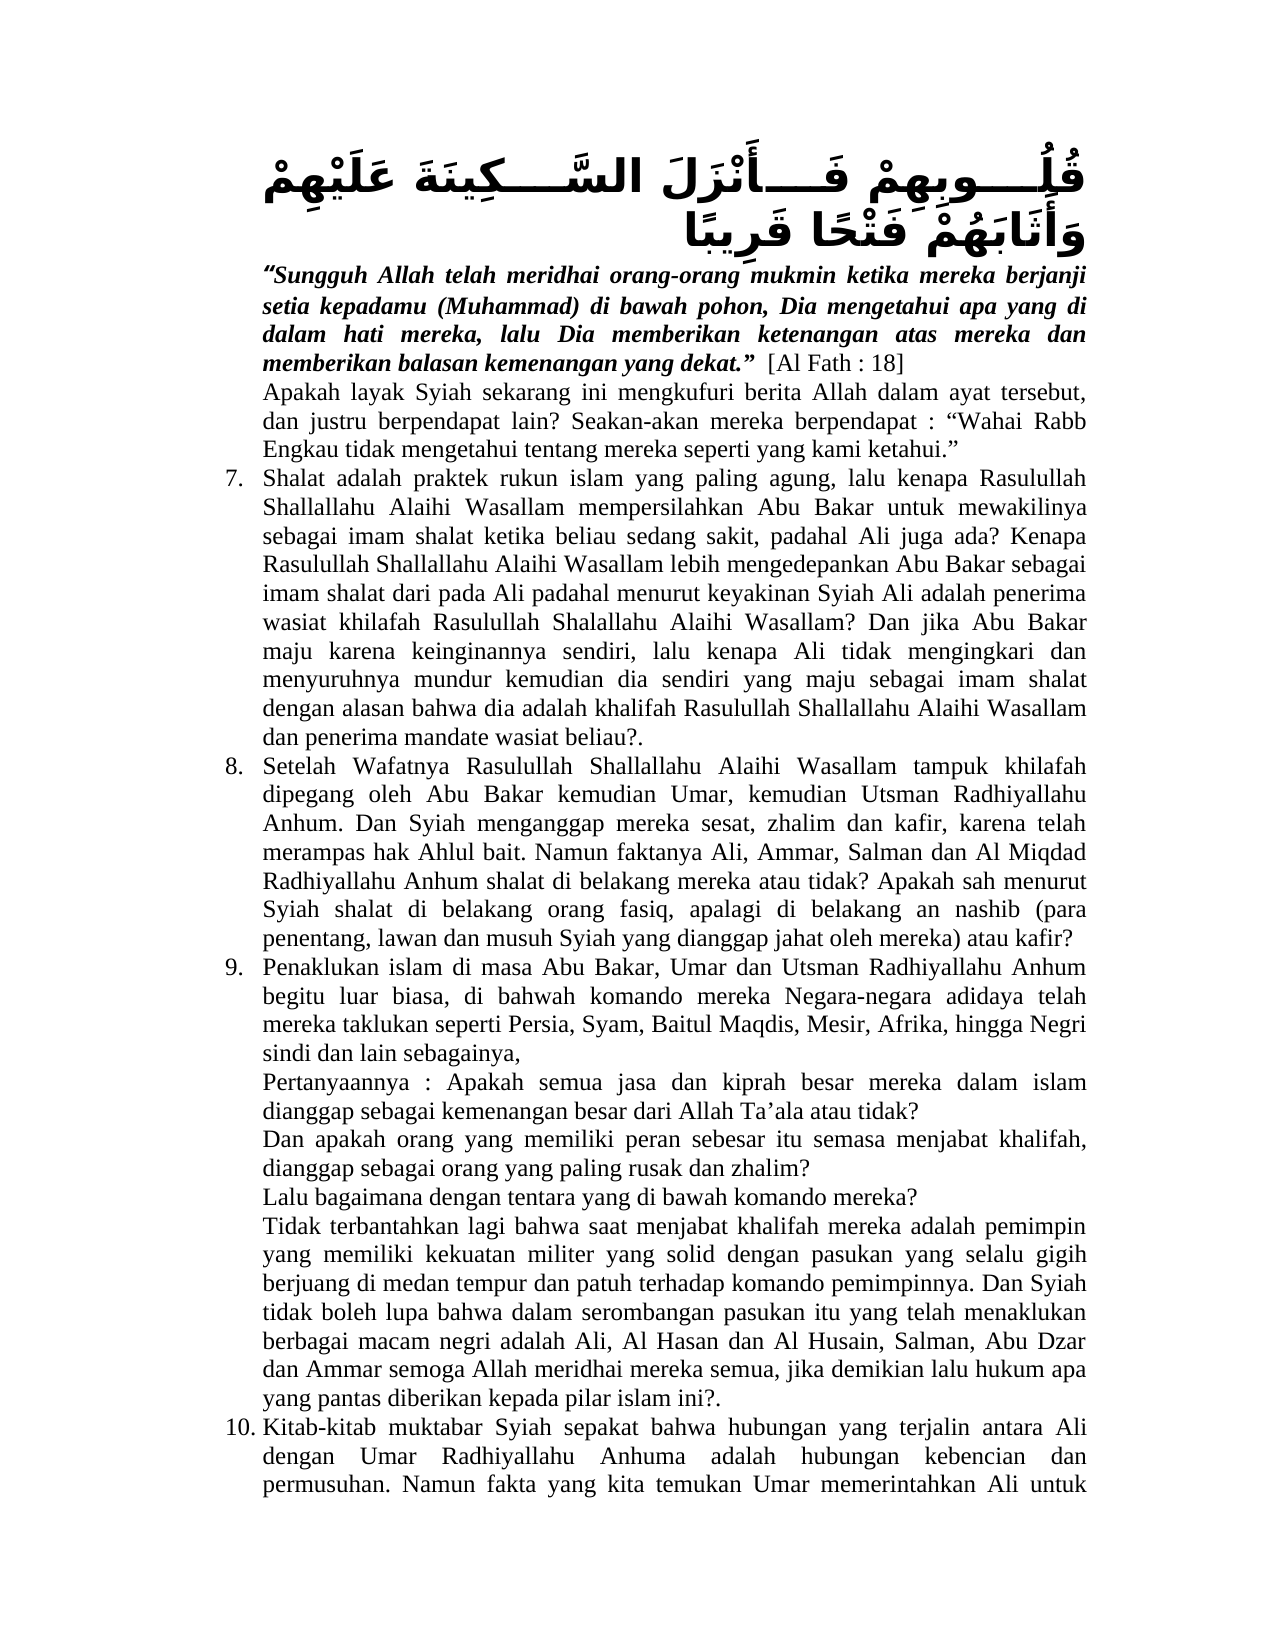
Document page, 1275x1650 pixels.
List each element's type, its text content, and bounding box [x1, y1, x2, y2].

text “Sungguh Allah telah meridhai orang-orang mukmin ketika mereka berjanji setia kepadamu (Muhammad) di bawah pohon, Dia mengetahui apa yang di dalam hati mereka, lalu Dia memberikan ketenangan atas mereka dan memberikan balasan kemenangan yang dekat.” [Al Fath : 18] [262, 257, 1087, 377]
list Setelah Wafatnya Rasulullah Shallallahu Alaihi Wasallam tampuk khilafah dipegang oleh Abu Bakar kemudian Umar, kemudian Utsman Radhiyallahu Anhum. Dan Syiah menganggap mereka sesat, zhalim dan kafir, karena telah merampas hak Ahlul bait. Namun faktanya Ali, Ammar, Salman dan Al Miqdad Radhiyallahu Anhum shalat di belakang mereka atau tidak? Apakah sah menurut Syiah shalat di belakang orang fasiq, apalagi di belakang an nashib (para penentang, lawan dan musuh Syiah yang dianggap jahat oleh mereka) atau kafir? [225, 751, 1087, 952]
text Pertanyaannya : Apakah semua jasa dan kiprah besar mereka dalam islam dianggap sebagai kemenangan besar dari Allah Ta’ala atau tidak? [262, 1067, 1087, 1124]
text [262, 150, 1087, 257]
list Penaklukan islam di masa Abu Bakar, Umar dan Utsman Radhiyallahu Anhum begitu luar biasa, di bahwah komando mereka Negara-negara adidaya telah mereka taklukan seperti Persia, Syam, Baitul Maqdis, Mesir, Afrika, hingga Negri sindi dan lain sebagainya, [225, 952, 1087, 1067]
text Dan apakah orang yang memiliki peran sebesar itu semasa menjabat khalifah, dianggap sebagai orang yang paling rusak dan zhalim? [262, 1124, 1087, 1182]
text Tidak terbantahkan lagi bahwa saat menjabat khalifah mereka adalah pemimpin yang memiliki kekuatan militer yang solid dengan pasukan yang selalu gigih berjuang di tempur dan patuh terhadap komando pemimpinnya. Dan Syiah tidak boleh lupa bahwa dalam serombangan pasukan itu yang telah menaklukan berbagai macam negri adalah Ali, Al Hasan dan Al Husain, Salman, Abu Dzar dan Ammar semoga Allah meridhai mereka semua, jika demikian lalu hukum apa yang pantas diberikan kepada pilar islam ini?. [262, 1211, 1087, 1412]
text Lalu bagaimana dengan tentara yang di bawah komando mereka? [262, 1182, 1087, 1211]
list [225, 1412, 1087, 1498]
text Apakah layak Syiah sekarang ini mengkufuri berita Allah dalam ayat tersebut, dan justru berpendapat lain? Seakan-akan mereka berpendapat : “Wahai Rabb Engkau tidak mengetahui tentang mereka seperti yang kami ketahui.” [262, 377, 1087, 463]
list Shalat adalah praktek rukun islam yang paling agung, lalu kenapa Rasulullah Shallallahu Alaihi Wasallam mempersilahkan Abu Bakar untuk mewakilinya sebagai imam shalat ketika beliau sedang sakit, padahal Ali juga ada? Kenapa Rasulullah Shallallahu Alaihi Wasallam lebih mengedepankan Abu Bakar sebagai imam shalat dari pada Ali padahal menurut keyakinan Syiah Ali adalah penerima wasiat khilafah Rasulullah Shalallahu Alaihi Wasallam? Dan jika Abu Bakar maju karena keinginannya sendiri, lalu kenapa Ali tidak mengingkari dan menyuruhnya mundur kemudian dia sendiri yang maju sebagai imam shalat dengan alasan bahwa dia adalah khalifah Rasulullah Shallallahu Alaihi Wasallam dan penerima mandate wasiat beliau?. [225, 463, 1087, 751]
